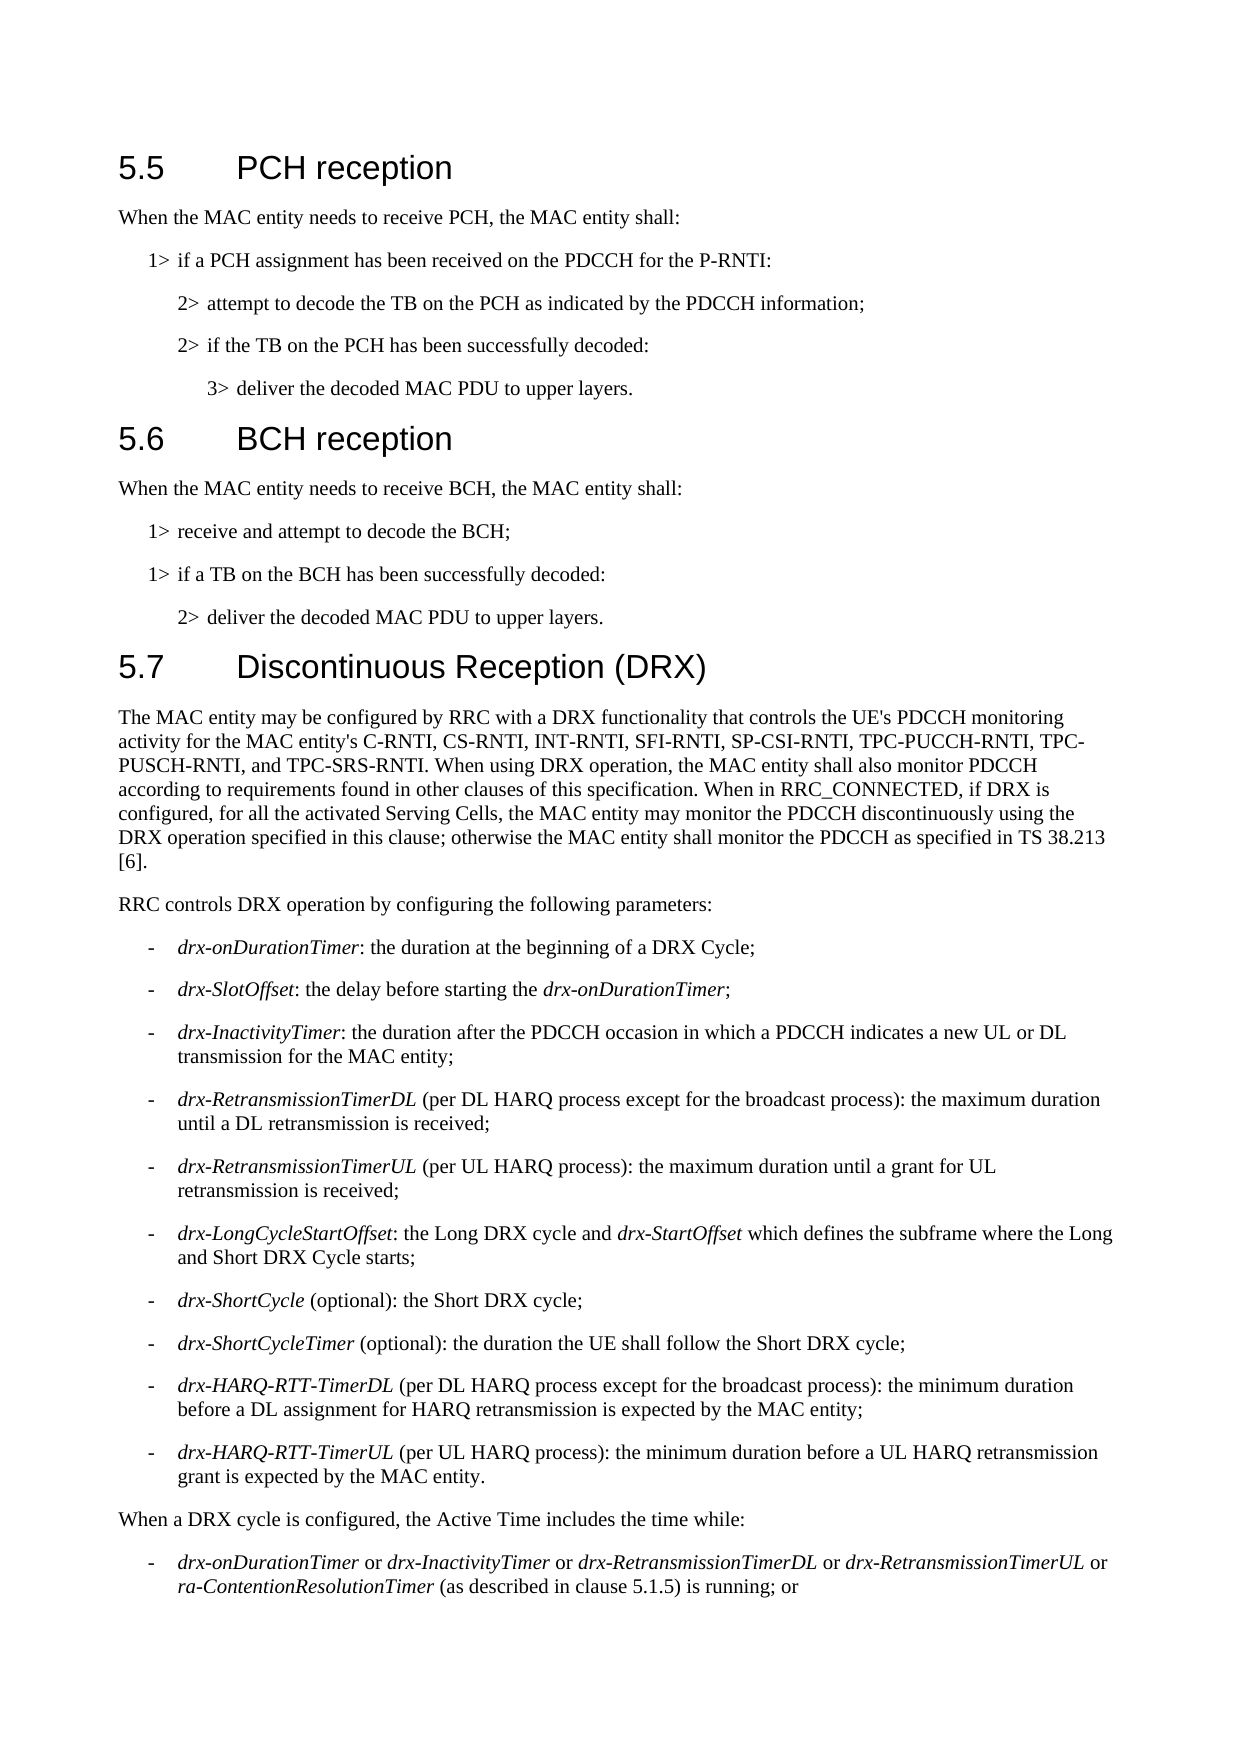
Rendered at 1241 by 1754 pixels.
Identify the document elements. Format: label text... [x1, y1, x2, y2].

text 2> if the TB on the PCH has been successfully decoded: [177, 333, 1122, 357]
text - drx-LongCycleStartOffset: the Long DRX cycle and drx-StartOffset which defines the subframe where the Long and Short DRX Cycle starts; [148, 1221, 1122, 1269]
text 2> deliver the decoded MAC PDU to upper layers. [177, 604, 1122, 629]
text - drx-RetransmissionTimerDL (per DL HARQ process except for the broadcast process): the maximum duration until a DL retransmission is received; [148, 1087, 1122, 1135]
subtitle 5.7 Discontinuous Reception (DRX) [118, 647, 1122, 686]
text - drx-HARQ-RTT-TimerDL (per DL HARQ process except for the broadcast process): the minimum duration before a DL assignment for HARQ retransmission is expected by the MAC entity; [148, 1373, 1122, 1421]
text 1> if a TB on the BCH has been successfully decoded: [148, 562, 1122, 586]
text - drx-HARQ-RTT-TimerUL (per UL HARQ process): the minimum duration before a UL HARQ retransmission grant is expected by the MAC entity. [148, 1440, 1122, 1488]
text - drx-onDurationTimer: the duration at the beginning of a DRX Cycle; [148, 934, 1122, 959]
text - drx-RetransmissionTimerUL (per UL HARQ process): the maximum duration until a grant for UL retransmission is received; [148, 1154, 1122, 1202]
text - drx-InactivityTimer: the duration after the PDCCH occasion in which a PDCCH indicates a new UL or DL transmission for the MAC entity; [148, 1020, 1122, 1068]
text When the MAC entity needs to receive BCH, the MAC entity shall: [118, 476, 1122, 500]
text 3> deliver the decoded MAC PDU to upper layers. [207, 376, 1122, 400]
text 1> receive and attempt to decode the BCH; [148, 519, 1122, 543]
text - drx-ShortCycle (optional): the Short DRX cycle; [148, 1288, 1122, 1312]
text RRC controls DRX operation by configuring the following parameters: [118, 892, 1122, 916]
text When a DRX cycle is configured, the Active Time includes the time while: [118, 1507, 1122, 1531]
text - drx-ShortCycleTimer (optional): the duration the UE shall follow the Short DRX cycle; [148, 1331, 1122, 1354]
text 2> attempt to decode the TB on the PCH as indicated by the PDCCH information; [177, 291, 1122, 314]
subtitle 5.5 PCH reception [118, 148, 1122, 186]
text 1> if a PCH assignment has been received on the PDCCH for the P-RNTI: [148, 248, 1122, 272]
subtitle 5.6 BCH reception [118, 419, 1122, 457]
text - drx-SlotOffset: the delay before starting the drx-onDurationTimer; [148, 977, 1122, 1001]
text When the MAC entity needs to receive PCH, the MAC entity shall: [118, 205, 1122, 229]
text - drx-onDurationTimer or drx-InactivityTimer or drx-RetransmissionTimerDL or drx-RetransmissionTimerUL or ra-ContentionResolutionTimer (as described in clause 5.1.5) is running; or [148, 1550, 1122, 1598]
text The MAC entity may be configured by RRC with a DRX functionality that controls the UE's PDCCH monitoring activity for the MAC entity's C-RNTI, CS-RNTI, INT-RNTI, SFI-RNTI, SP-CSI-RNTI, TPC-PUCCH-RNTI, TPC-PUSCH-RNTI, and TPC-SRS-RNTI. When using DRX operation, the MAC entity shall also monitor PDCCH according to requirements found in other clauses of this specification. When in RRC_CONNECTED, if DRX is configured, for all the activated Serving Cells, the MAC entity may monitor the PDCCH discontinuously using the DRX operation specified in this clause; otherwise the MAC entity shall monitor the PDCCH as specified in TS 38.213 [6]. [118, 704, 1122, 873]
